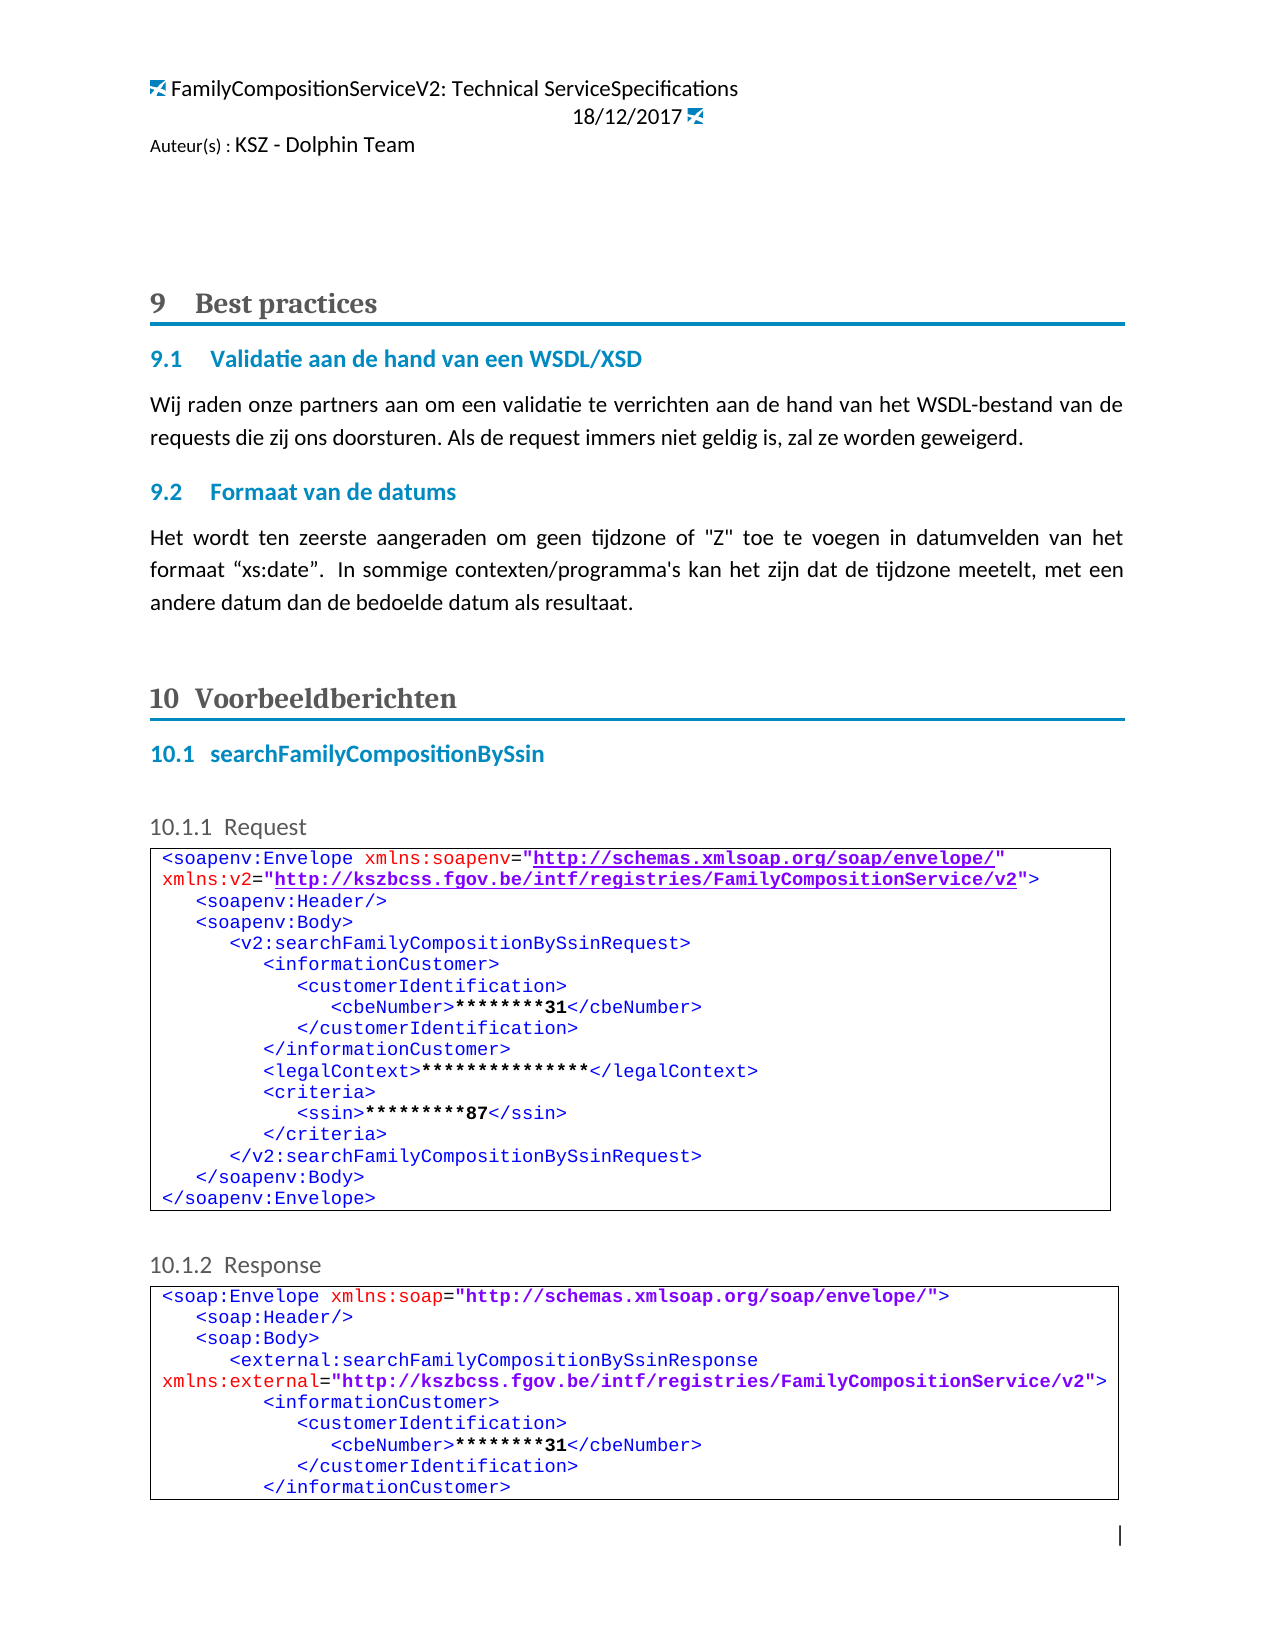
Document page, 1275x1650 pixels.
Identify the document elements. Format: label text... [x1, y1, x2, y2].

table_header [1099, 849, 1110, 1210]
subtitle searchFamilyCompositionBySsin [150, 739, 1125, 769]
subtitle Response [149, 1249, 1125, 1279]
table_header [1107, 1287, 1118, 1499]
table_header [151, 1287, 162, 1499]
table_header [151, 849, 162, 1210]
subtitle Voorbeeldberichten [150, 682, 1125, 718]
subtitle Best practices [150, 287, 1125, 322]
subtitle Request [149, 811, 1125, 842]
text Wij raden onze partners aan om een validatie te verrichten aan de hand van het WSDL-bestand van de requests die zij ons doorsturen. Als de request immers niet geldig is, zal ze worden geweigerd. [150, 391, 1125, 451]
picture [687, 111, 704, 124]
subtitle Validatie aan de hand van een WSDL/XSD [150, 343, 1125, 374]
subtitle Formaat van de datums [150, 476, 1125, 506]
picture [150, 85, 166, 96]
text Het wordt ten zeerste aangeraden om geen tijdzone of "Z" toe te voegen in datumvelden van het formaat “xs:date”. In sommige contexten/programma's kan het zijn dat de tijdzone meetelt, met een andere datum dan de bedoelde datum als resultaat. [150, 523, 1125, 616]
